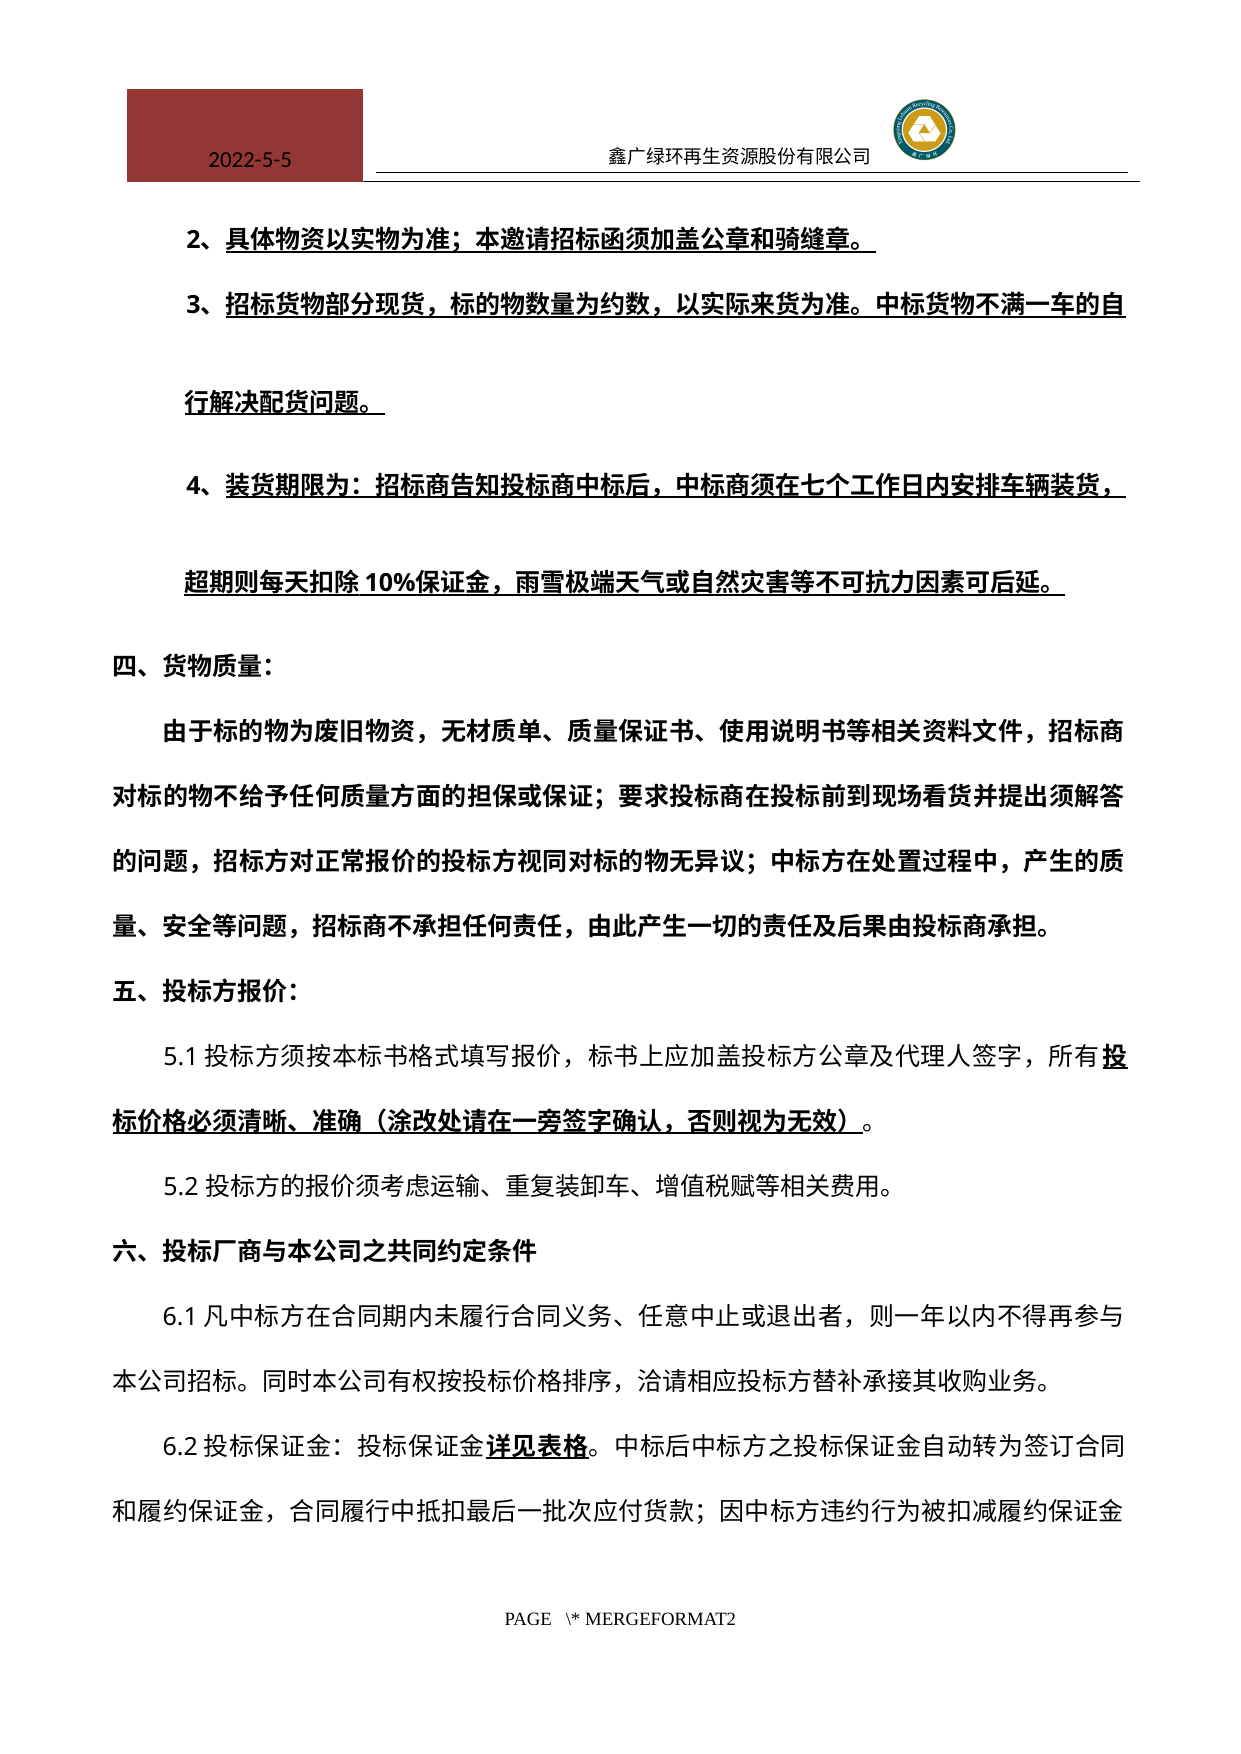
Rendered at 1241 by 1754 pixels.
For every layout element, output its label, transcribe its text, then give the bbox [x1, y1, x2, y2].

list 招标货物部分现货，标的物数量为约数，以实际来货为准。中标货物不满一车的自行解决配货问题。 [184, 270, 1128, 433]
text 6.1凡中标方在合同期内未履行合同义务、任意中止或退出者，则一年以内不得再参与本公司招标。同时本公司有权按投标价格排序，洽请相应投标方替补承接其收购业务。 [112, 1282, 1128, 1412]
text 由于标的物为废旧物资，无材质单、质量保证书、使用说明书等相关资料文件，招标商对标的物不给予任何质量方面的担保或保证；要求投标商在投标前到现场看货并提出须解答的问题，招标方对正常报价的投标方视同对标的物无异议；中标方在处置过程中，产生的质量、安全等问题，招标商不承担任何责任，由此产生一切的责任及后果由投标商承担。 [112, 697, 1128, 957]
text 四、货物质量： [112, 632, 1128, 697]
text 5.1投标方须按本标书格式填写报价，标书上应加盖投标方公章及代理人签字，所有投标价格必须清晰、准确（涂改处请在一旁签字确认，否则视为无效）。 [112, 1022, 1128, 1152]
text 五、投标方报价： [112, 957, 1128, 1022]
text 六、投标厂商与本公司之共同约定条件 [112, 1217, 1128, 1282]
list 具体物资以实物为准；本邀请招标函须加盖公章和骑缝章。 [184, 205, 1128, 270]
list 装货期限为：招标商告知投标商中标后，中标商须在七个工作日内安排车辆装货，超期则每天扣除10%保证金，雨雪极端天气或自然灾害等不可抗力因素可后延。 [184, 451, 1128, 613]
text 5.2 投标方的报价须考虑运输、重复装卸车、增值税赋等相关费用。 [112, 1152, 1128, 1217]
picture [892, 96, 959, 164]
